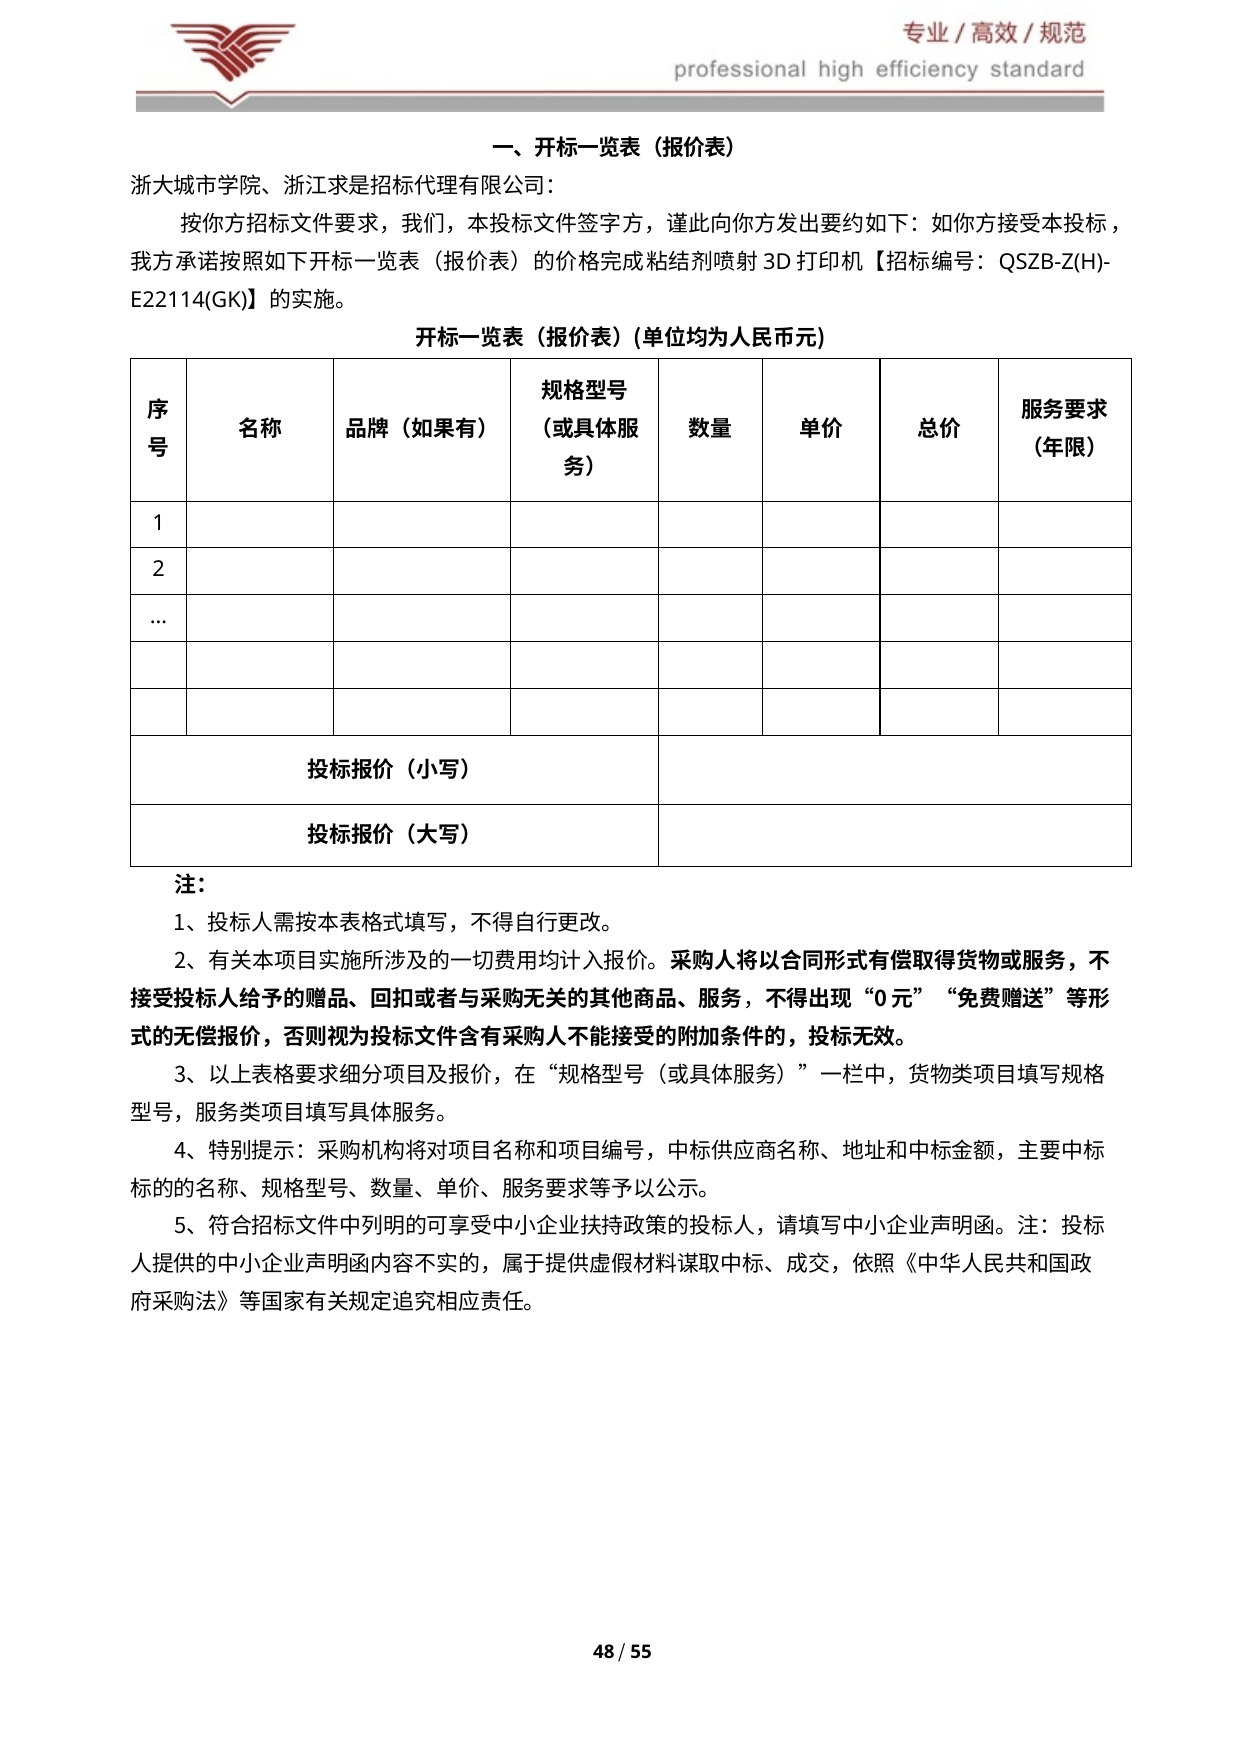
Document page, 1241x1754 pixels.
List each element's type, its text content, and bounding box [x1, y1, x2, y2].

table_cell [881, 642, 998, 688]
picture [135, 0, 1105, 112]
text 一、开标一览表（报价表） [130, 130, 1110, 162]
table_cell 1 [131, 502, 186, 547]
table_cell [881, 502, 998, 547]
table_cell [763, 548, 879, 594]
table_cell [659, 595, 762, 641]
table_cell [999, 502, 1131, 547]
table_cell 2 [131, 548, 186, 594]
table_header 序号 [131, 359, 186, 501]
table_cell [659, 805, 1131, 866]
text 开标一览表（报价表）(单位均为人民币元) [130, 320, 1110, 351]
table_cell [659, 548, 762, 594]
text 3、以上表格要求细分项目及报价，在“规格型号（或具体服务）”一栏中，货物类项目填写规格型号，服务类项目填写具体服务。 [130, 1057, 1110, 1126]
table_cell [763, 502, 879, 547]
table_cell [881, 548, 998, 594]
text 2、有关本项目实施所涉及的一切费用均计入报价。采购人将以合同形式有偿取得货物或服务，不接受投标人给予的赠品、回扣或者与采购无关的其他商品、服务，不得出现“0元”“免费赠送”等形式的无偿报价，否则视为投标文件含有采购人不能接受的附加条件的，投标无效。 [130, 943, 1110, 1051]
table_cell [659, 642, 762, 688]
table_header 名称 [187, 359, 333, 501]
table_cell [187, 689, 333, 735]
table_cell [511, 642, 658, 688]
table_cell [763, 642, 879, 688]
table_cell [131, 642, 186, 688]
table_cell 投标报价（大写） [131, 805, 658, 866]
table_header 服务要求（年限） [999, 359, 1131, 501]
table_cell [511, 595, 658, 641]
table_cell [334, 595, 510, 641]
table_cell [511, 502, 658, 547]
table_cell [659, 502, 762, 547]
table_header 规格型号（或具体服务） [511, 359, 658, 501]
table_cell [187, 502, 333, 547]
table_cell [131, 689, 186, 735]
table_cell 投标报价（小写） [131, 736, 658, 804]
table_cell [187, 642, 333, 688]
table_cell [659, 736, 1131, 804]
table_cell [511, 548, 658, 594]
table_cell [881, 689, 998, 735]
table_cell [999, 642, 1131, 688]
table_header 品牌（如果有） [334, 359, 510, 501]
table_cell [659, 689, 762, 735]
table_cell [763, 595, 879, 641]
text 注： [130, 867, 1110, 899]
table_cell [187, 595, 333, 641]
table_header 单价 [763, 359, 879, 501]
text 4、特别提示：采购机构将对项目名称和项目编号，中标供应商名称、地址和中标金额，主要中标标的的名称、规格型号、数量、单价、服务要求等予以公示。 [130, 1133, 1110, 1202]
table_cell [881, 595, 998, 641]
text 5、符合招标文件中列明的可享受中小企业扶持政策的投标人，请填写中小企业声明函。注：投标人提供的中小企业声明函内容不实的，属于提供虚假材料谋取中标、成交，依照《中华人民共和国政府采购法》等国家有关规定追究相应责任。 [130, 1208, 1110, 1316]
table_cell [999, 595, 1131, 641]
table_header 数量 [659, 359, 762, 501]
table_header 总价 [881, 359, 998, 501]
table_cell [999, 548, 1131, 594]
table_cell [334, 642, 510, 688]
table_cell [999, 689, 1131, 735]
text 1、投标人需按本表格式填写，不得自行更改。 [130, 905, 1110, 937]
table_cell [334, 689, 510, 735]
table_cell [187, 548, 333, 594]
table_cell [334, 502, 510, 547]
table_cell [334, 548, 510, 594]
table_cell [511, 689, 658, 735]
text 浙大城市学院、浙江求是招标代理有限公司： [130, 168, 1110, 199]
table_cell … [131, 595, 186, 641]
text 按你方招标文件要求，我们，本投标文件签字方，谨此向你方发出要约如下：如你方接受本投标，我方承诺按照如下开标一览表（报价表）的价格完成粘结剂喷射3D打印机【招标编号：QSZB-Z(H)-E22114(GK)】的实施。 [130, 206, 1110, 313]
table_cell [763, 689, 879, 735]
